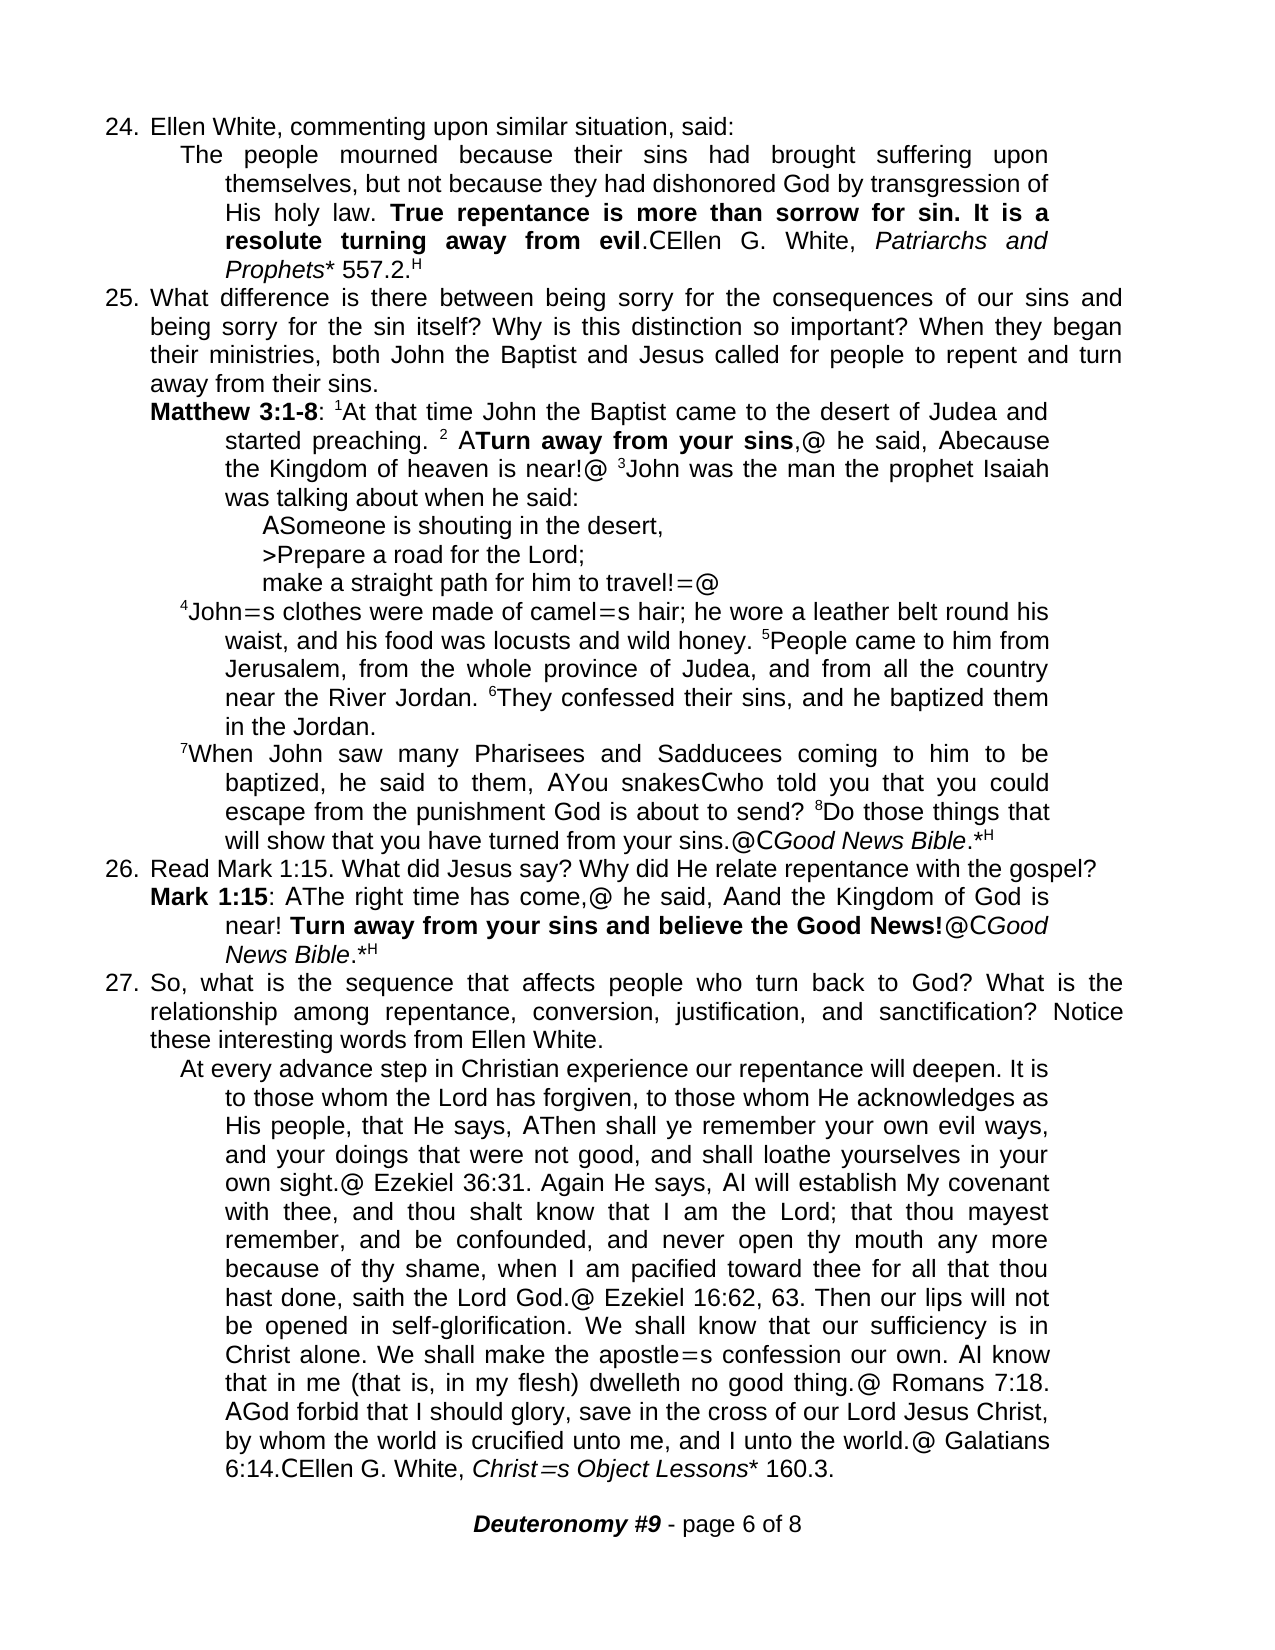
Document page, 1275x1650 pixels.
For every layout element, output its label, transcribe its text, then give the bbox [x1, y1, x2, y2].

text At every advance step in Christian experience our repentance will deepen. It is to those whom the Lord has forgiven, to those whom He acknowledges as His people, that He says, Then shall ye remember your own evil ways, and your doings that were not good, and shall loathe yourselves in your own sight. Ezekiel 36:31. Again He says, I will establish My covenant with thee, and thou shalt know that I am the Lord; that thou mayest remember, and be confounded, and never open thy mouth any more because of thy shame, when I am pacified toward thee for all that thou hast done, saith the Lord God. Ezekiel 16:62, 63. Then our lips will not be opened in self-glorification. We shall know that our sufficiency is in Christ alone. We shall make the apostles confession our own. I know that in me (that is, in my flesh) dwelleth no good thing. Romans 7:18. God forbid that I should glory, save in the cross of our Lord Jesus Christ, by whom the world is crucified unto me, and I unto the world. Galatians 6:14.Ellen G. White, Christs Object Lessons* 160.3. [180, 1054, 1050, 1483]
text Ellen White, commenting upon similar situation, said: [105, 112, 1125, 141]
text What difference is there between being sorry for the consequences of our sins and being sorry for the sin itself? Why is this distinction so important? When they began their ministries, both John the Baptist and Jesus called for people to repent and turn away from their sins. [105, 283, 1125, 398]
text Someone is shouting in the desert, [255, 512, 975, 540]
text So, what is the sequence that affects people who turn back to God? What is the relationship among repentance, conversion, justification, and sanctification? Notice these interesting words from Ellen White. [105, 969, 1125, 1054]
text Matthew 3:1-8: 1At that time John the Baptist came to the desert of Judea and started preaching. 2 Turn away from your sins, he said, because the Kingdom of heaven is near! 3John was the man the prophet Isaiah was talking about when he said: [150, 398, 1050, 512]
text Read Mark 1:15. What did Jesus say? Why did He relate repentance with the gospel? [105, 854, 1125, 883]
text Mark 1:15: The right time has come, he said, and the Kingdom of God is near! Turn away from your sins and believe the Good News!Good News Bible.* [150, 883, 1050, 969]
text make a straight path for him to travel! [255, 569, 975, 597]
text 7When John saw many Pharisees and Sadducees coming to him to be baptized, he said to them, You snakeswho told you that you could escape from the punishment God is about to send? 8Do those things that will show that you have turned from your sins.Good News Bible.* [180, 740, 1050, 854]
text 4Johns clothes were made of camels hair; he wore a leather belt round his waist, and his food was locusts and wild honey. 5People came to him from Jerusalem, from the whole province of Judea, and from all the country near the River Jordan. 6They confessed their sins, and he baptized them in the Jordan. [180, 597, 1050, 740]
text Prepare a road for the Lord; [255, 540, 975, 569]
text The people mourned because their sins had brought suffering upon themselves, but not because they had dishonored God by transgression of His holy law. True repentance is more than sorrow for sin. It is a resolute turning away from evil.Ellen G. White, Patriarchs and Prophets* 557.2. [180, 141, 1050, 283]
